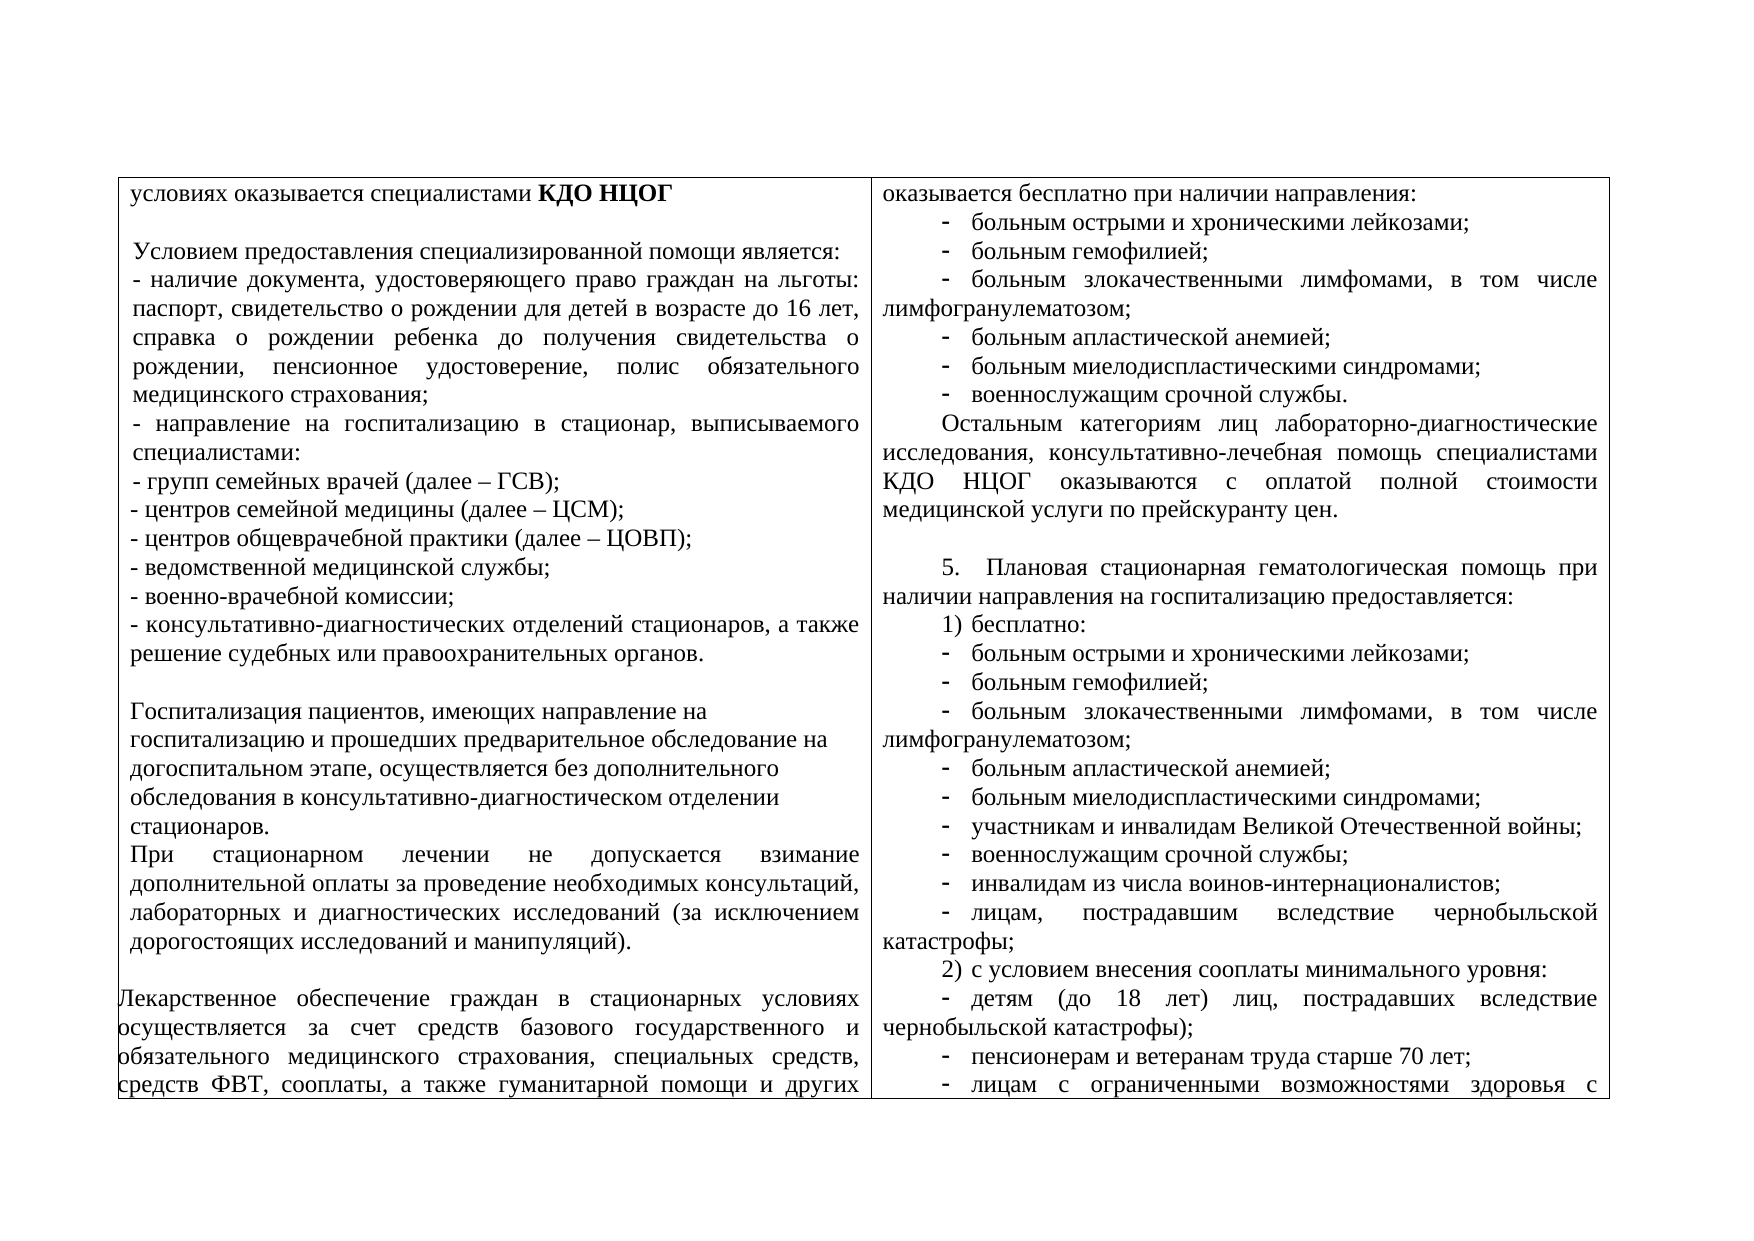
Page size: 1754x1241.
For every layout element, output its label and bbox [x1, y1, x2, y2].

table_cell [119, 178, 871, 1098]
table_cell [872, 178, 1609, 1098]
